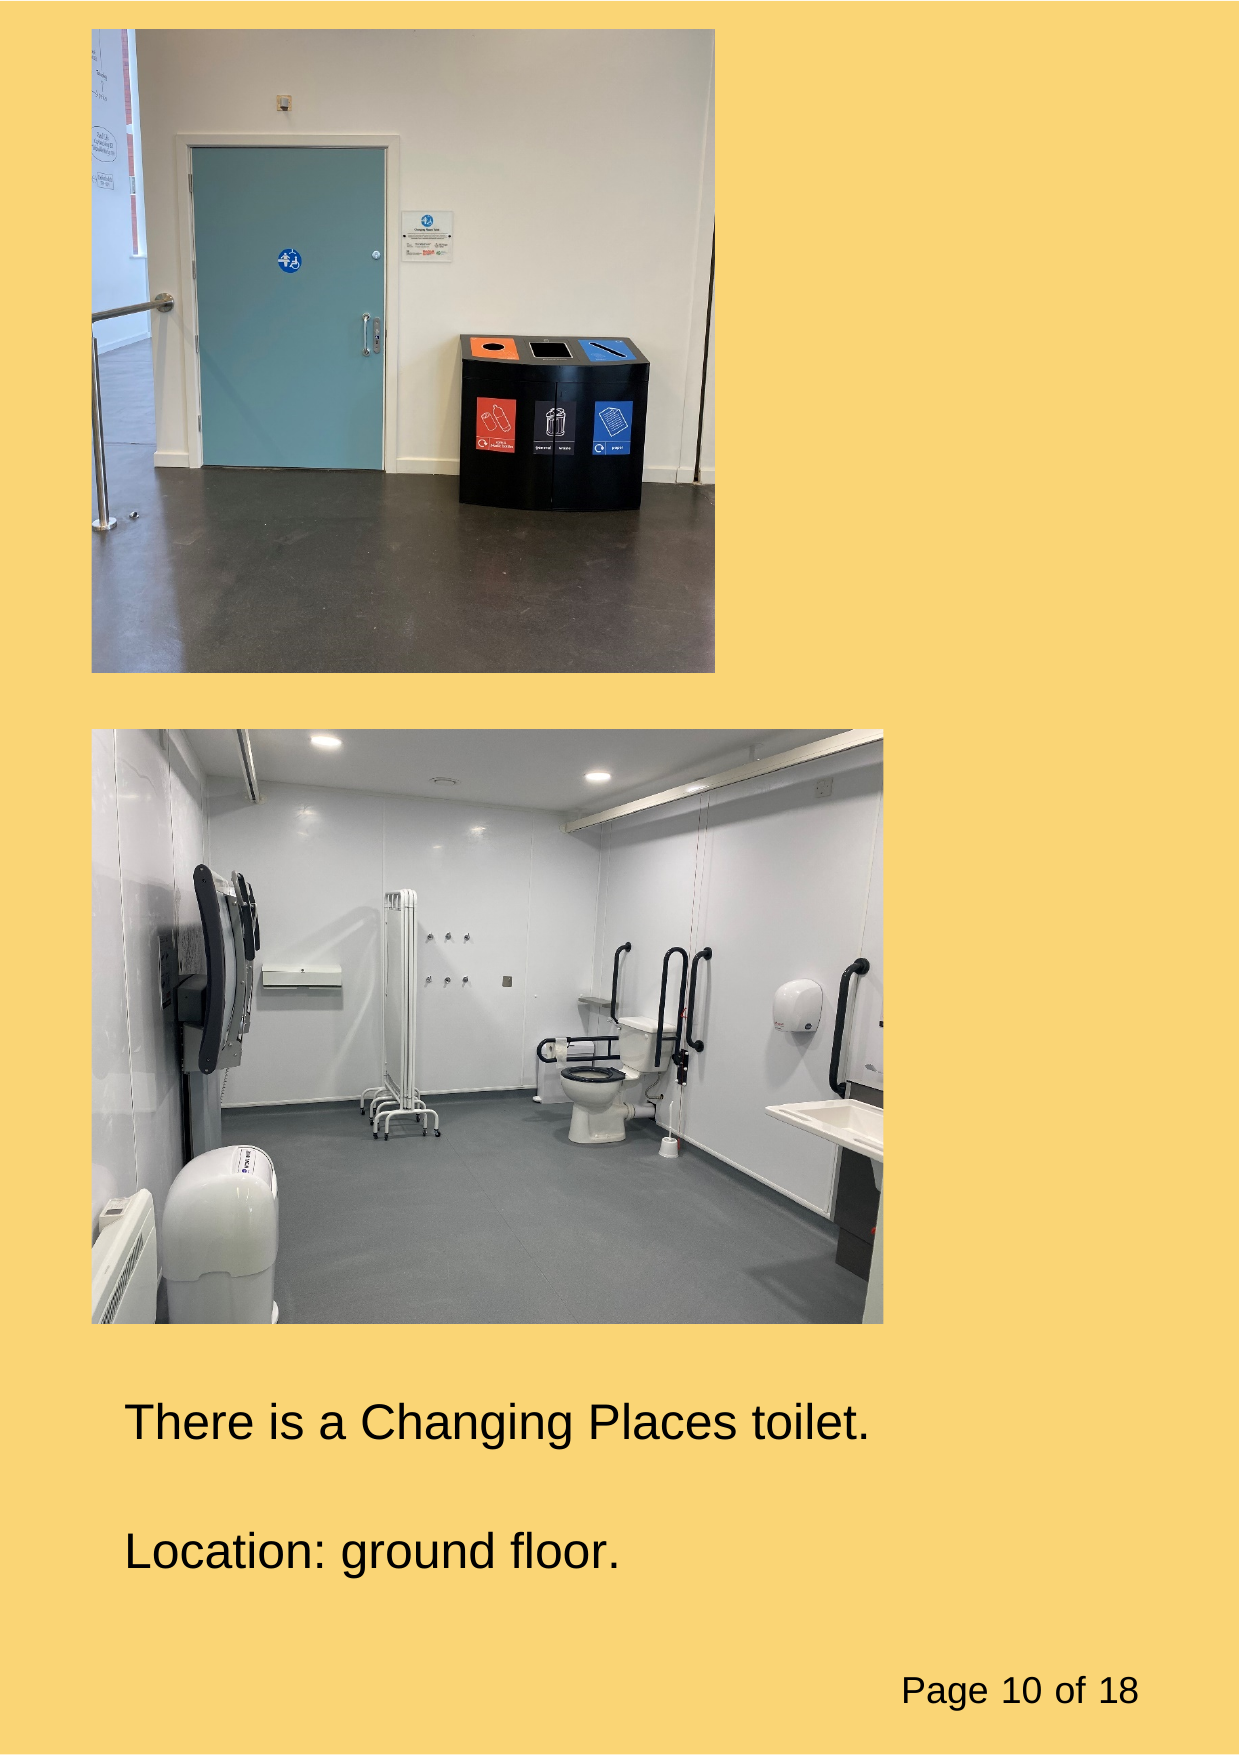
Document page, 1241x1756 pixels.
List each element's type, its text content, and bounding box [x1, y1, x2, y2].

text There is a Changing Places toilet. [124, 1388, 1209, 1453]
text Location: ground floor. [124, 1517, 1209, 1582]
picture [91, 29, 715, 673]
picture [91, 729, 884, 1324]
text Page 10 of 18 [92, 1668, 1139, 1711]
